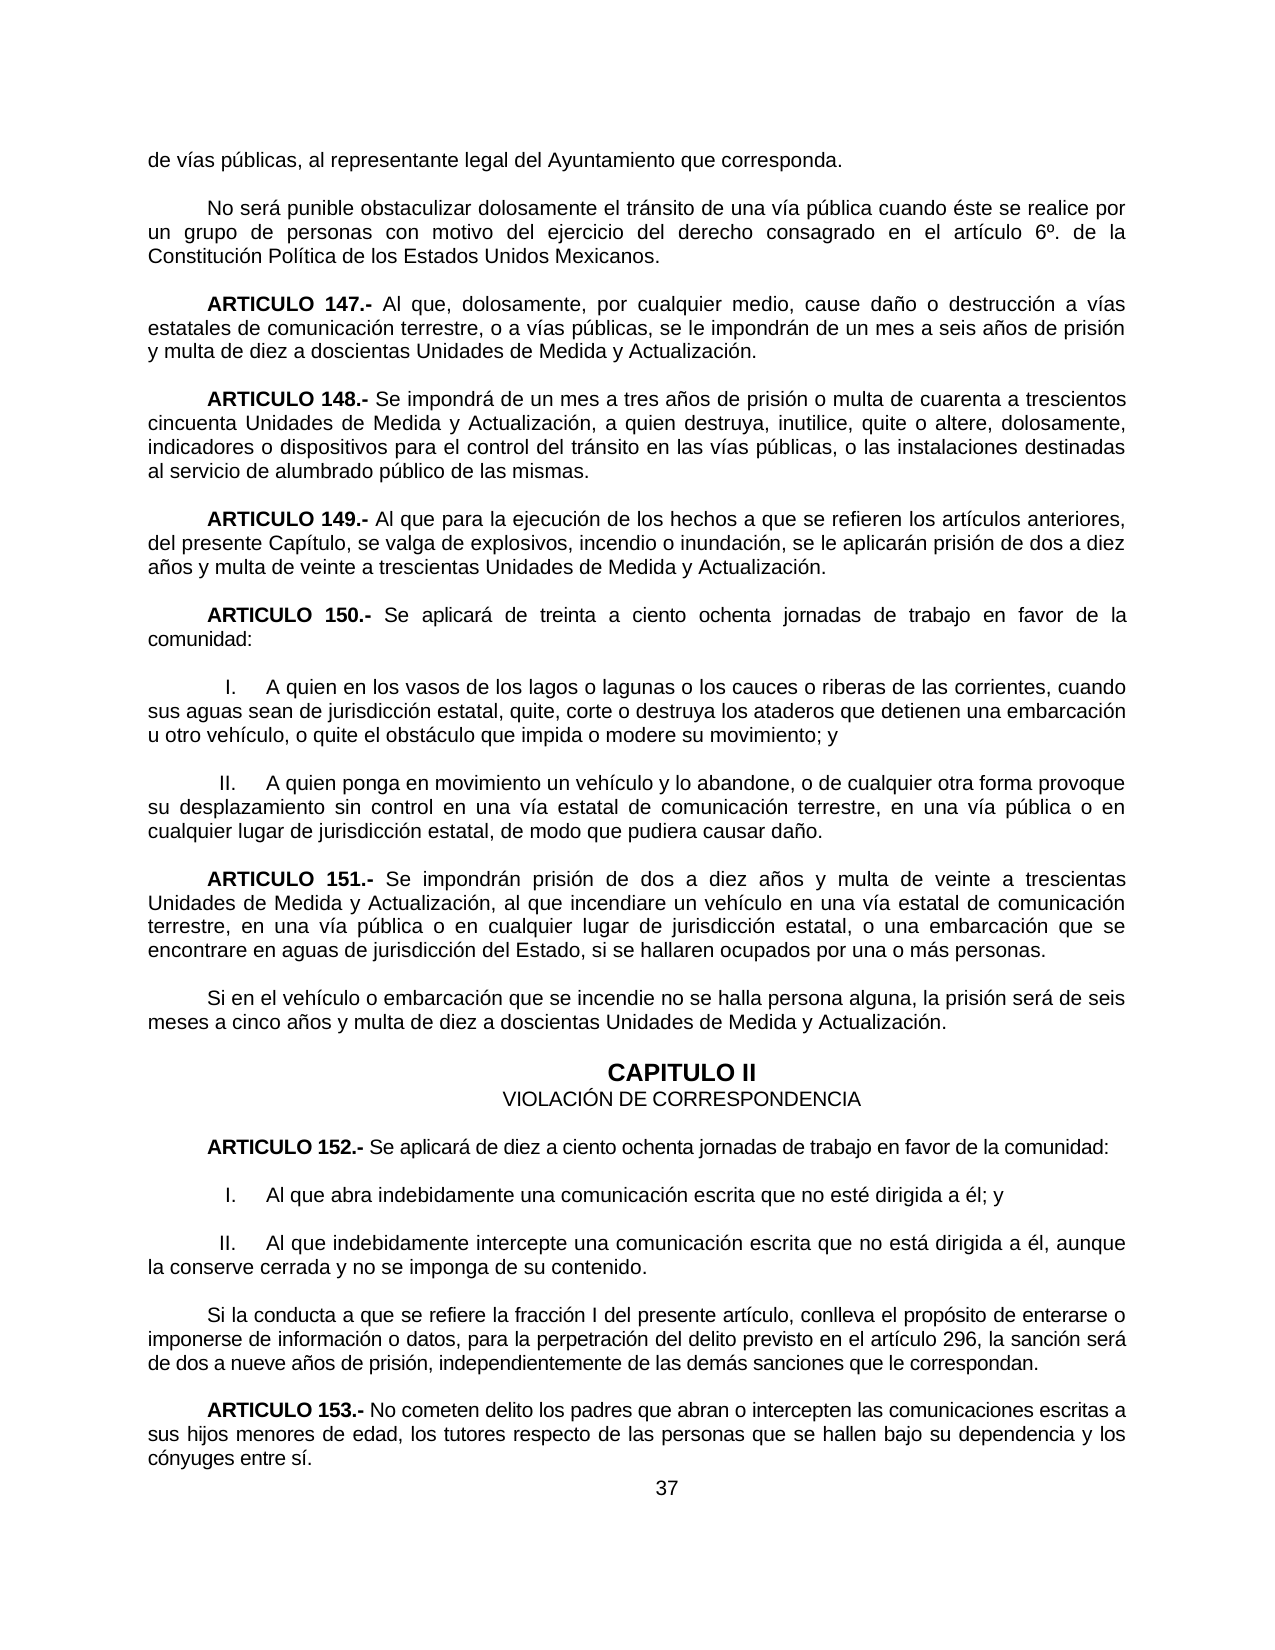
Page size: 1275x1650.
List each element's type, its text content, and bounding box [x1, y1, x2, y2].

text Si la conducta a que se refiere la fracción I del presente artículo, conlleva el propósito de enterarse o imponerse de información o datos, para la perpetración del delito previsto en el artículo 296, la sanción será de dos a nueve años de prisión, independientemente de las demás sanciones que le correspondan. [148, 1302, 1127, 1374]
list Al que abra indebidamente una comunicación escrita que no esté dirigida a él; y [236, 1183, 1127, 1207]
text ARTICULO 149.- Al que para la ejecución de los hechos a que se refieren los artículos anteriores, del presente Capítulo, se valga de explosivos, incendio o inundación, se le aplicarán prisión de dos a diez años y multa de veinte a trescientas Unidades de Medida y Actualización. [148, 507, 1127, 579]
text ARTICULO 152.- Se aplicará de diez a ciento ochenta jornadas de trabajo en favor de la comunidad: [148, 1135, 1127, 1159]
text ARTICULO 151.- Se impondrán prisión de dos a diez años y multa de veinte a trescientas Unidades de Medida y Actualización, al que incendiare un vehículo en una vía estatal de comunicación terrestre, en una vía pública o en cualquier lugar de jurisdicción estatal, o una embarcación que se encontrare en aguas de jurisdicción del Estado, si se hallaren ocupados por una o más personas. [148, 866, 1127, 962]
text Si en el vehículo o embarcación que se incendie no se halla persona alguna, la prisión será de seis meses a cinco años y multa de diez a doscientas Unidades de Medida y Actualización. [148, 986, 1127, 1034]
text ARTICULO 148.- Se impondrá de un mes a tres años de prisión o multa de cuarenta a trescientos cincuenta Unidades de Medida y Actualización, a quien destruya, inutilice, quite o altere, dolosamente, indicadores o dispositivos para el control del tránsito en las vías públicas, o las instalaciones destinadas al servicio de alumbrado público de las mismas. [148, 387, 1127, 483]
text ARTICULO 150.- Se aplicará de treinta a ciento ochenta jornadas de trabajo en favor de la comunidad: [148, 603, 1127, 651]
text No será punible obstaculizar dolosamente el tránsito de una vía pública cuando éste se realice por un grupo de personas con motivo del ejercicio del derecho consagrado en el artículo 6º. de de los Estados Unidos Mexicanos. [148, 196, 1127, 267]
text ARTICULO 147.- Al que, dolosamente, por cualquier medio, cause daño o destrucción a vías estatales de comunicación terrestre, o a vías públicas, se le impondrán de un mes a seis años de prisión y multa de diez a doscientas Unidades de Medida y Actualización. [148, 291, 1127, 363]
subtitle VIOLACIÓN DE CORRESPONDENCIA [148, 1087, 1127, 1111]
list A quien ponga en movimiento un vehículo y lo abandone, o de cualquier otra forma provoque su desplazamiento sin control en una vía estatal de comunicación terrestre, en una vía pública o en cualquier lugar de jurisdicción estatal, de modo que pudiera causar daño. [148, 771, 1127, 842]
text ARTICULO 153.- No cometen delito los padres que abran o intercepten las comunicaciones escritas a sus hijos menores de edad, los tutores respecto de las personas que se hallen bajo su dependencia y los cónyuges entre sí. [148, 1398, 1127, 1470]
subtitle CAPITULO II [148, 1058, 1127, 1087]
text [148, 148, 1127, 172]
list Al que indebidamente intercepte una comunicación escrita que no está dirigida a él, aunque la conserve cerrada y no se imponga de su contenido. [148, 1231, 1127, 1278]
list A quien en los vasos de los lagos o lagunas o los cauces o riberas de las corrientes, cuando sus aguas sean de jurisdicción estatal, quite, corte o destruya los ataderos que detienen una embarcación u otro vehículo, o quite el obstáculo que impida o modere su movimiento; y [148, 675, 1127, 747]
